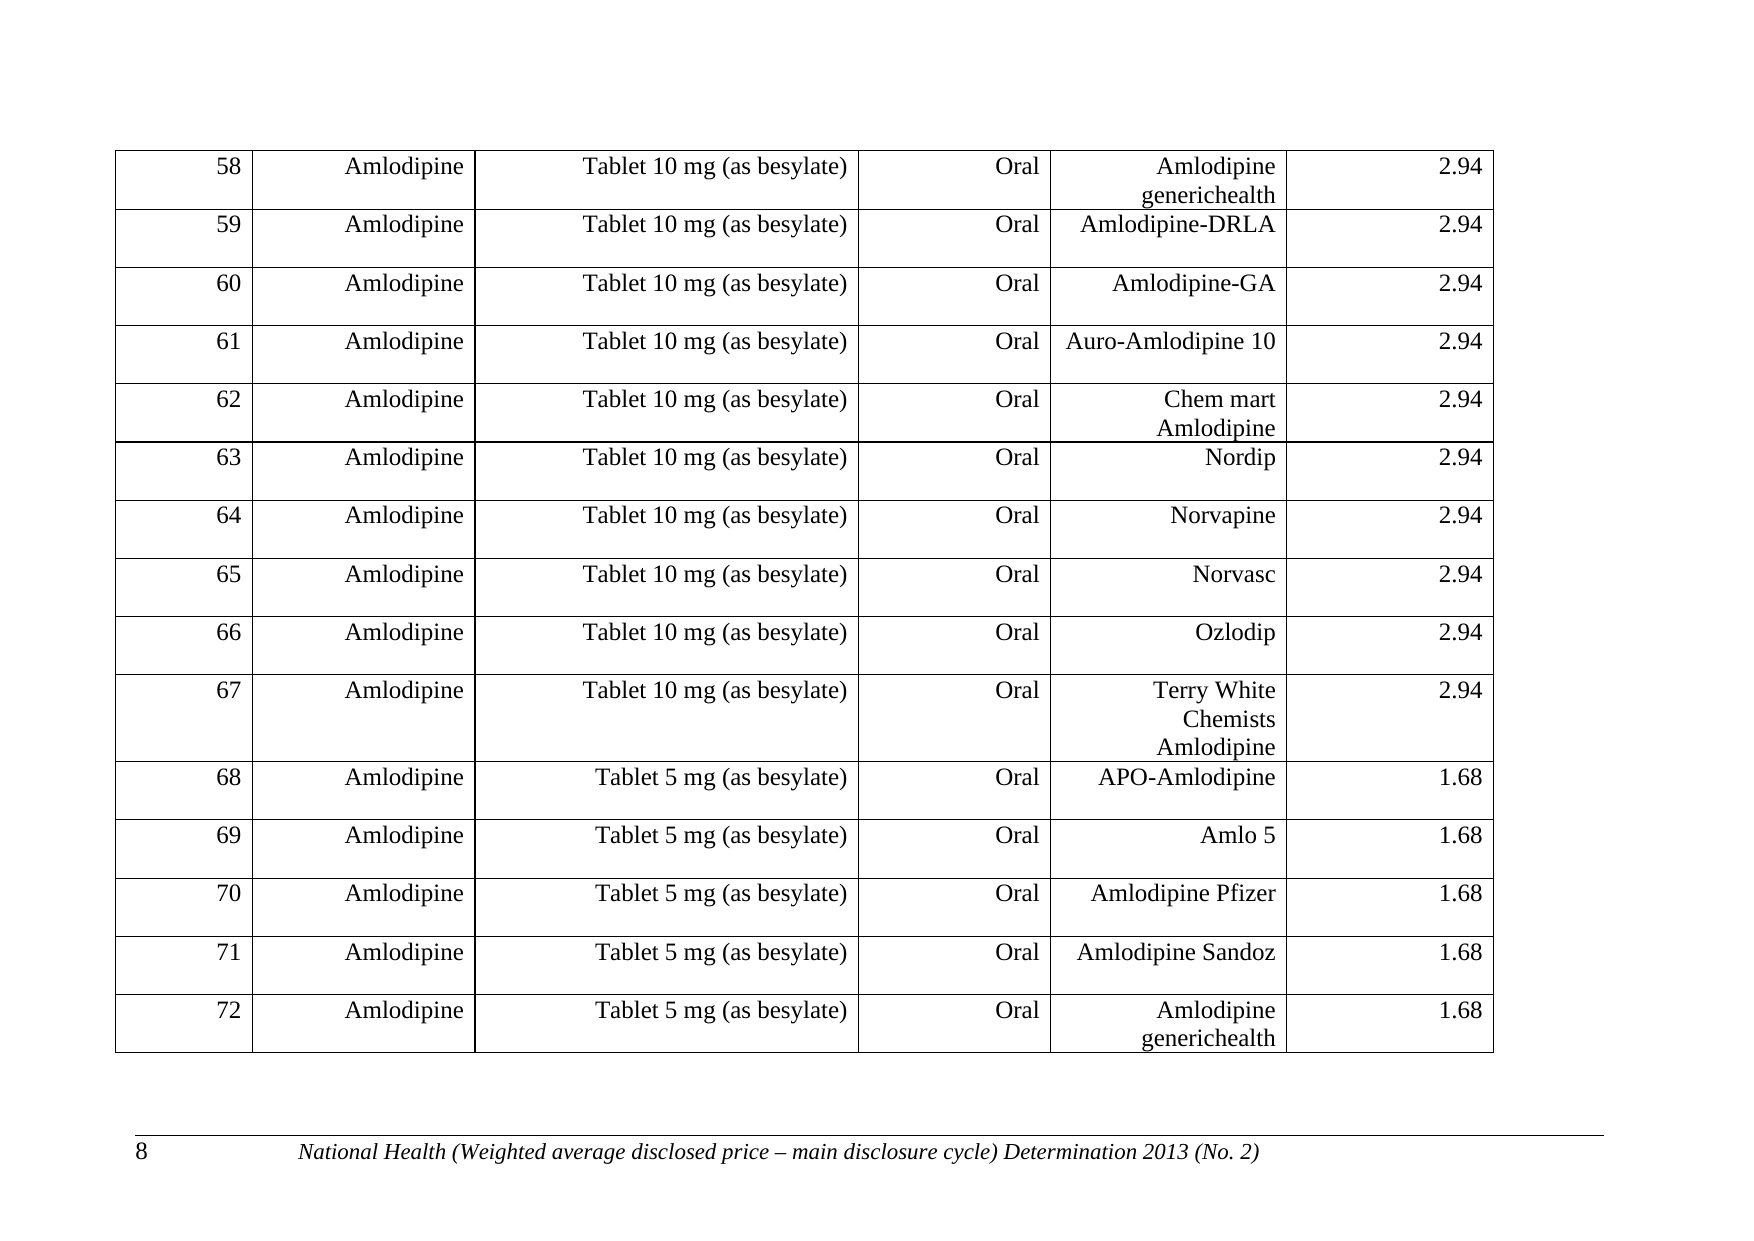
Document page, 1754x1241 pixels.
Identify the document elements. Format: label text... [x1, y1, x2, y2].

table_cell Terry White Chemists Amlodipine [1051, 675, 1286, 761]
table_cell Amlodipine [253, 762, 474, 819]
table_cell Amlodipine [253, 151, 474, 208]
table_cell 1.68 [1287, 879, 1493, 936]
table_cell 70 [116, 879, 252, 936]
table_cell Amlodipine [253, 210, 474, 267]
table_cell Auro-Amlodipine 10 [1051, 326, 1286, 383]
table_cell 1.68 [1287, 995, 1493, 1052]
table_cell Amlodipine [253, 879, 474, 936]
table_cell 2.94 [1287, 675, 1493, 761]
table_cell Tablet 10 mg (as besylate) [476, 675, 858, 761]
table_cell Oral [859, 762, 1050, 819]
table_cell APO-Amlodipine [1051, 762, 1286, 819]
table_cell 66 [116, 617, 252, 674]
table_cell 60 [116, 268, 252, 325]
table_cell Tablet 10 mg (as besylate) [476, 617, 858, 674]
table_cell 68 [116, 762, 252, 819]
table_cell Amlodipine [253, 559, 474, 616]
table_cell Amlodipine [253, 326, 474, 383]
table_cell Tablet 10 mg (as besylate) [476, 326, 858, 383]
table_cell Amlodipine [253, 384, 474, 441]
table_cell 63 [116, 443, 252, 499]
table_cell Amlodipine Pfizer [1051, 879, 1286, 936]
table_cell Amlodipine [253, 501, 474, 558]
table_cell 2.94 [1287, 210, 1493, 267]
table_cell 2.94 [1287, 268, 1493, 325]
table_cell Oral [859, 820, 1050, 877]
table_cell 1.68 [1287, 762, 1493, 819]
table_cell Oral [859, 268, 1050, 325]
table_cell Amlodipine [253, 675, 474, 761]
table_cell Tablet 10 mg (as besylate) [476, 268, 858, 325]
table_cell 59 [116, 210, 252, 267]
table_cell 61 [116, 326, 252, 383]
table_cell Amlodipine-DRLA [1051, 210, 1286, 267]
table_cell Oral [859, 617, 1050, 674]
table_cell 2.94 [1287, 384, 1493, 441]
table_cell Tablet 5 mg (as besylate) [476, 762, 858, 819]
table_cell Amlodipine [253, 268, 474, 325]
table_cell 58 [116, 151, 252, 208]
table_cell Amlodipine generichealth [1051, 151, 1286, 208]
table_cell Amlodipine [253, 995, 474, 1052]
table_cell Amlodipine generichealth [1051, 995, 1286, 1052]
table_cell 64 [116, 501, 252, 558]
table_cell Oral [859, 879, 1050, 936]
table_cell Tablet 5 mg (as besylate) [476, 879, 858, 936]
table_cell Oral [859, 937, 1050, 994]
table_cell Amlodipine Sandoz [1051, 937, 1286, 994]
table_cell Amlodipine [253, 820, 474, 877]
table_cell 72 [116, 995, 252, 1052]
table_cell Oral [859, 559, 1050, 616]
table_cell 2.94 [1287, 151, 1493, 208]
table_cell Nordip [1051, 443, 1286, 499]
table_cell Chem mart Amlodipine [1051, 384, 1286, 441]
table_cell 2.94 [1287, 326, 1493, 383]
table_cell 65 [116, 559, 252, 616]
table_cell Oral [859, 443, 1050, 499]
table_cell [476, 995, 858, 1052]
table_cell Norvapine [1051, 501, 1286, 558]
table_cell Oral [859, 326, 1050, 383]
table_cell 1.68 [1287, 937, 1493, 994]
table_cell Ozlodip [1051, 617, 1286, 674]
table_cell 67 [116, 675, 252, 761]
table_cell 2.94 [1287, 501, 1493, 558]
table_cell Tablet 10 mg (as besylate) [476, 384, 858, 441]
table_cell Tablet 10 mg (as besylate) [476, 443, 858, 499]
table_cell Oral [859, 210, 1050, 267]
table_cell Amlo 5 [1051, 820, 1286, 877]
table_cell 71 [116, 937, 252, 994]
table_cell Oral [859, 675, 1050, 761]
table_cell Oral [859, 151, 1050, 208]
table_cell Tablet 10 mg (as besylate) [476, 210, 858, 267]
table_cell Amlodipine [253, 937, 474, 994]
table_cell 2.94 [1287, 559, 1493, 616]
table_cell Norvasc [1051, 559, 1286, 616]
table_cell 69 [116, 820, 252, 877]
table_cell Oral [859, 995, 1050, 1052]
table_cell 1.68 [1287, 820, 1493, 877]
table_cell Amlodipine [253, 443, 474, 499]
table_cell Oral [859, 384, 1050, 441]
table_cell Tablet 10 mg (as besylate) [476, 501, 858, 558]
table_cell 62 [116, 384, 252, 441]
table_cell 2.94 [1287, 617, 1493, 674]
table_cell Amlodipine [253, 617, 474, 674]
table_cell Oral [859, 501, 1050, 558]
table_cell Tablet 10 mg (as besylate) [476, 559, 858, 616]
table_cell Tablet 5 mg (as besylate) [476, 820, 858, 877]
table_cell 2.94 [1287, 443, 1493, 499]
table_cell Tablet 5 mg (as besylate) [476, 937, 858, 994]
table_cell Amlodipine-GA [1051, 268, 1286, 325]
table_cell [476, 151, 858, 208]
